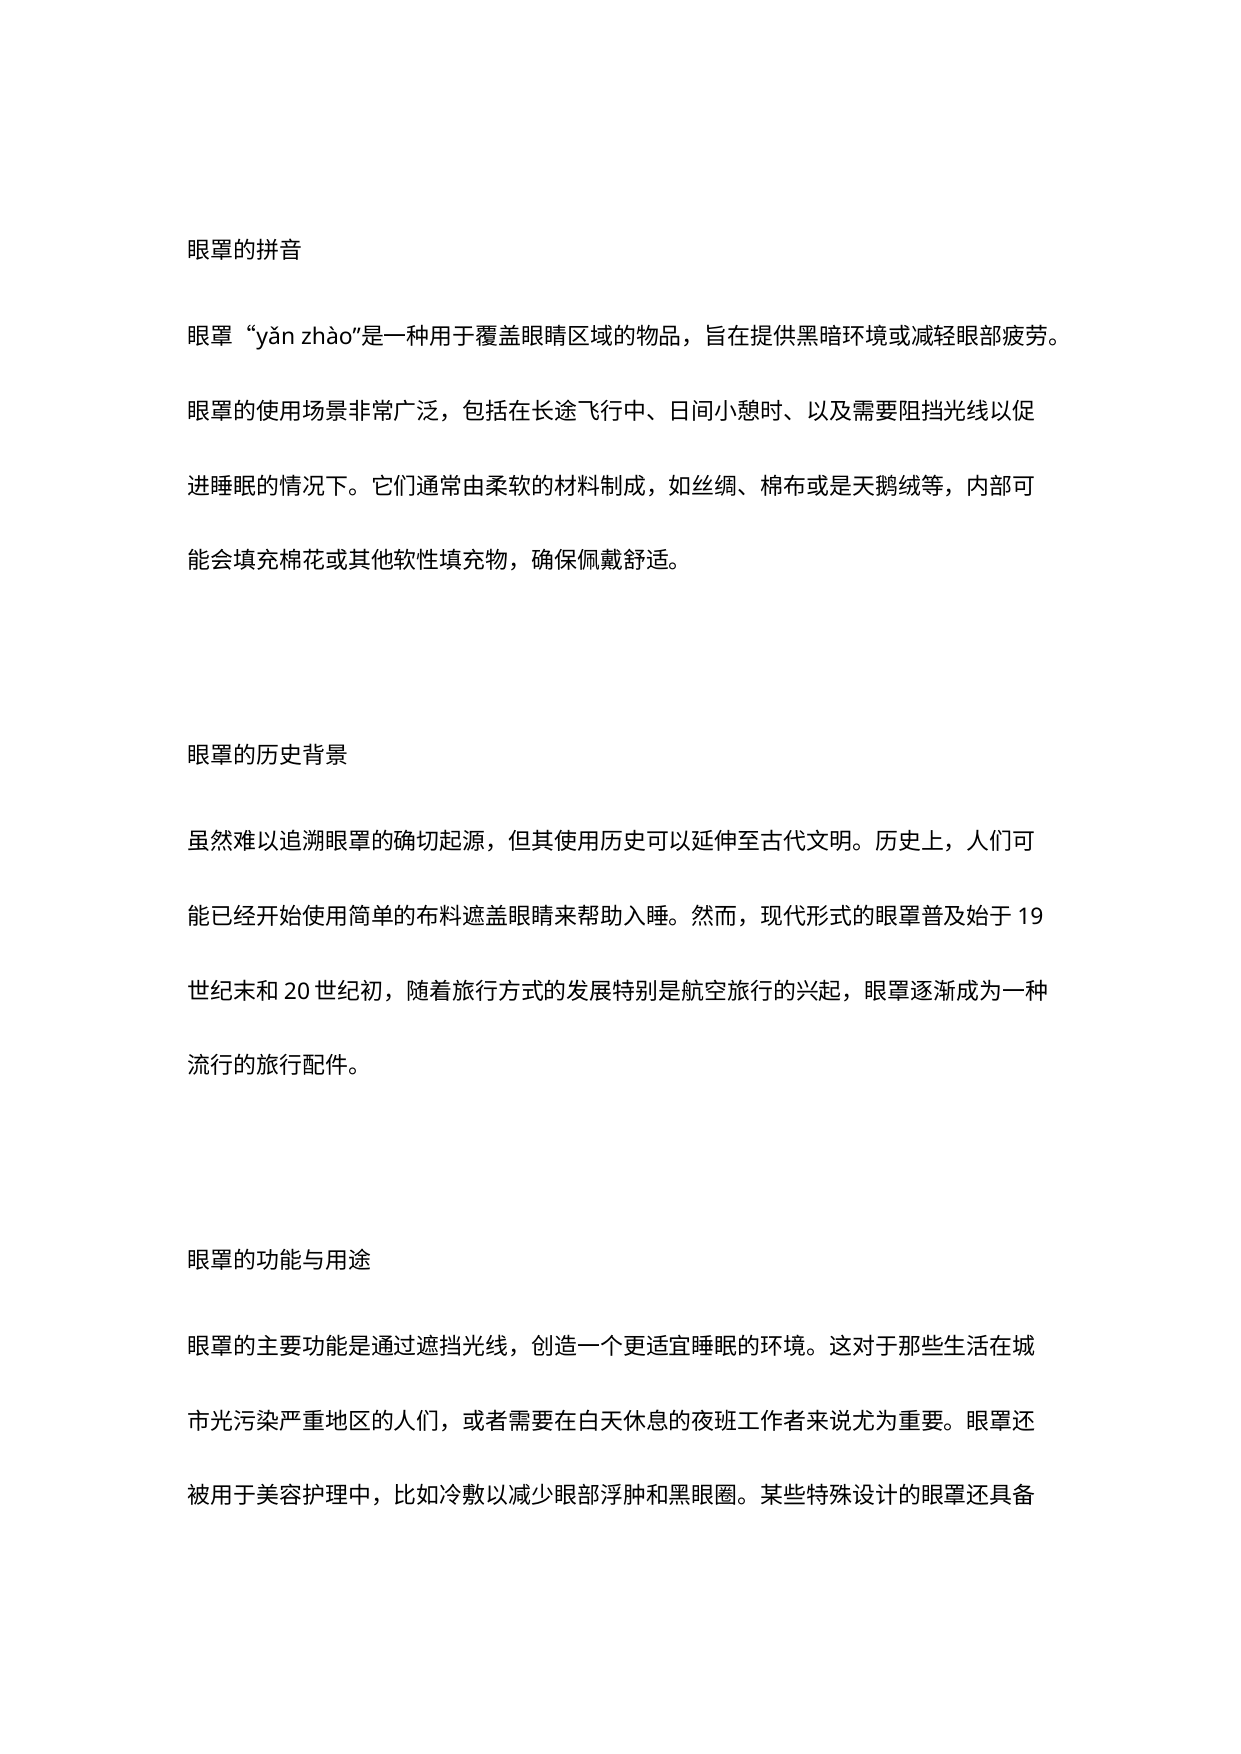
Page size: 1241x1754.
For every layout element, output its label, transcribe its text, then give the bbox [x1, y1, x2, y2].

text 眼罩的功能与用途 [187, 1226, 1053, 1291]
text 虽然难以追溯眼罩的确切起源，但其使用历史可以延伸至古代文明。历史上，人们可能已经开始使用简单的布料遮盖眼睛来帮助入睡。然而，现代形式的眼罩普及始于19世纪末和20世纪初，随着旅行方式的发展特别是航空旅行的兴起，眼罩逐渐成为一种流行的旅行配件。 [187, 807, 1053, 1096]
text 眼罩的拼音 [187, 216, 1053, 281]
text 眼罩“yǎn zhào”是一种用于覆盖眼睛区域的物品，旨在提供黑暗环境或减轻眼部疲劳。眼罩的使用场景非常广泛，包括在长途飞行中、日间小憩时、以及需要阻挡光线以促进睡眠的情况下。它们通常由柔软的材料制成，如丝绸、棉布或是天鹅绒等，内部可能会填充棉花或其他软性填充物，确保佩戴舒适。 [187, 302, 1053, 591]
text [187, 1312, 1053, 1527]
text 眼罩的历史背景 [187, 721, 1053, 786]
